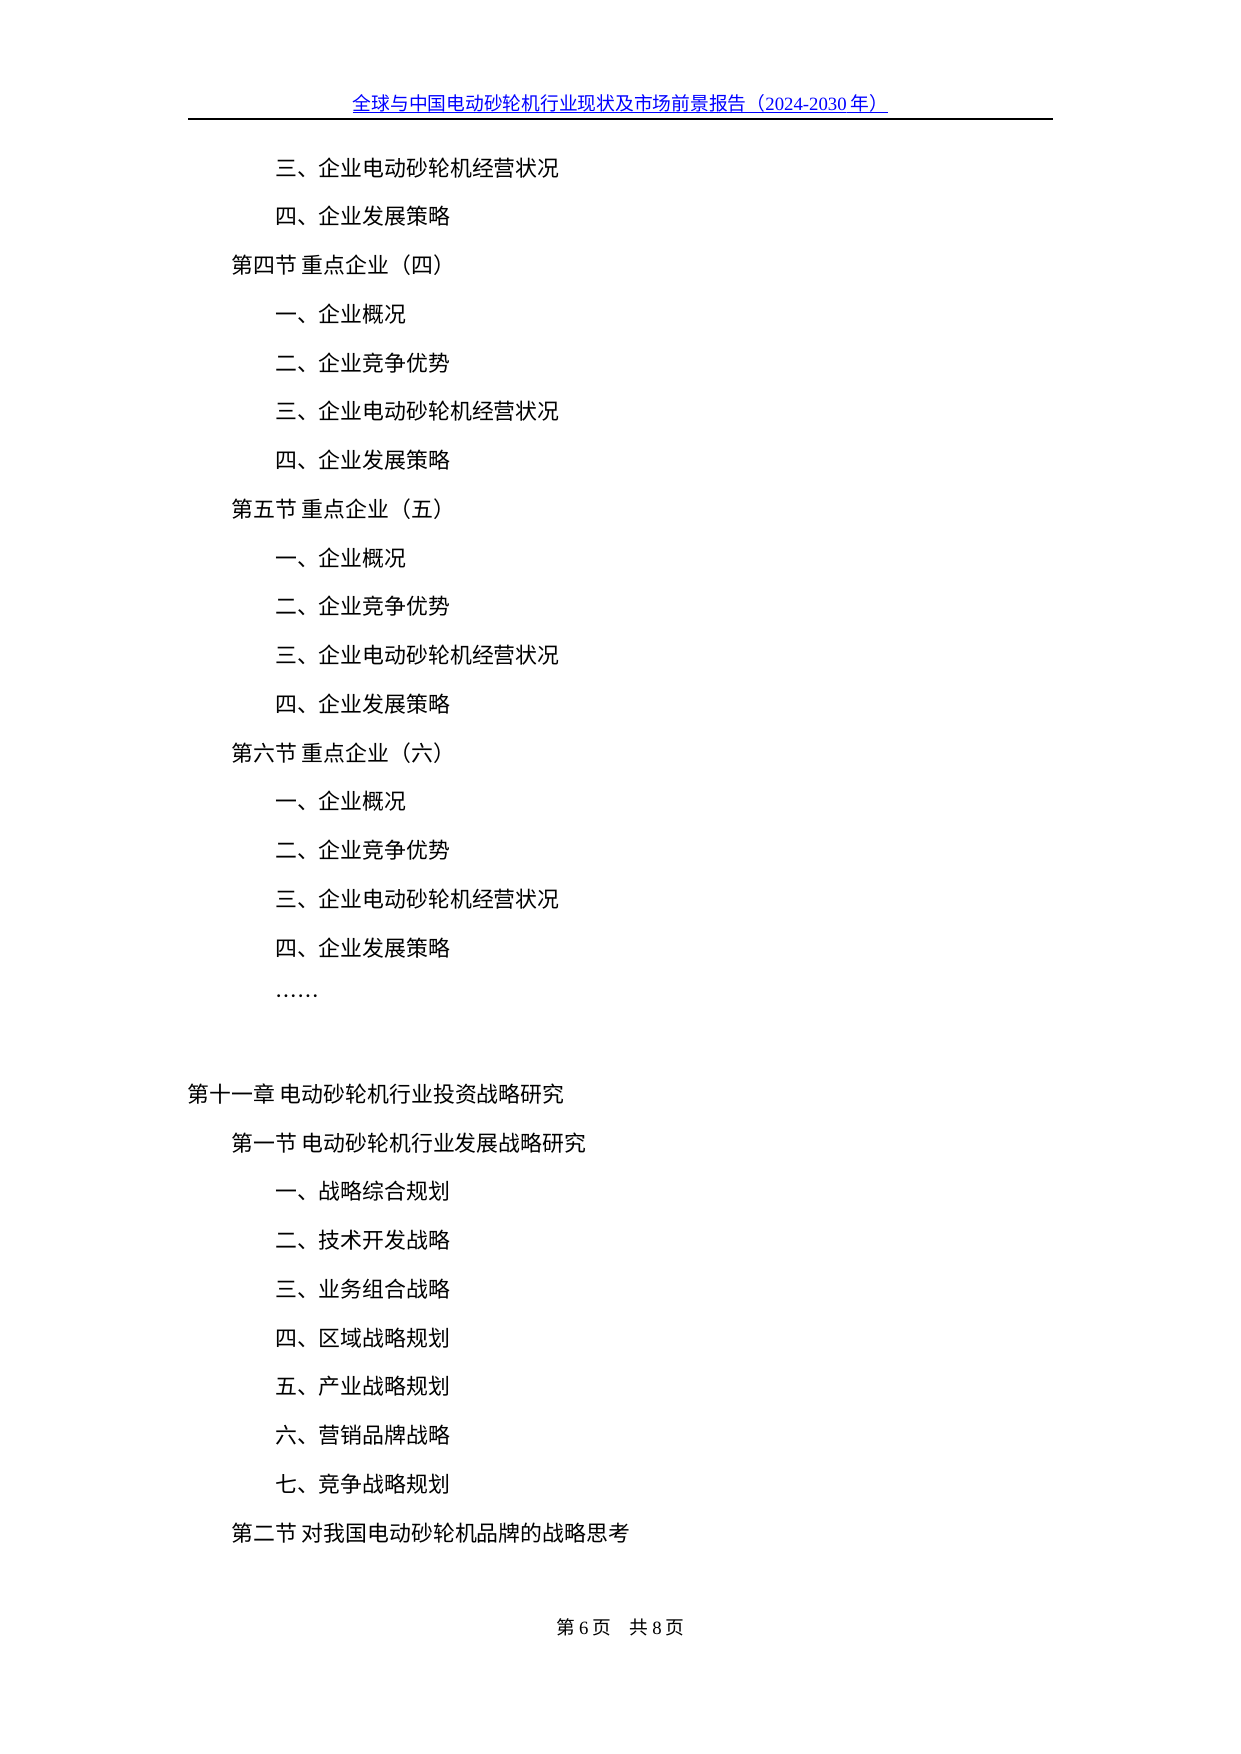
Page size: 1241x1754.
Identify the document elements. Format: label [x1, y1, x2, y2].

text [187, 150, 1053, 1548]
